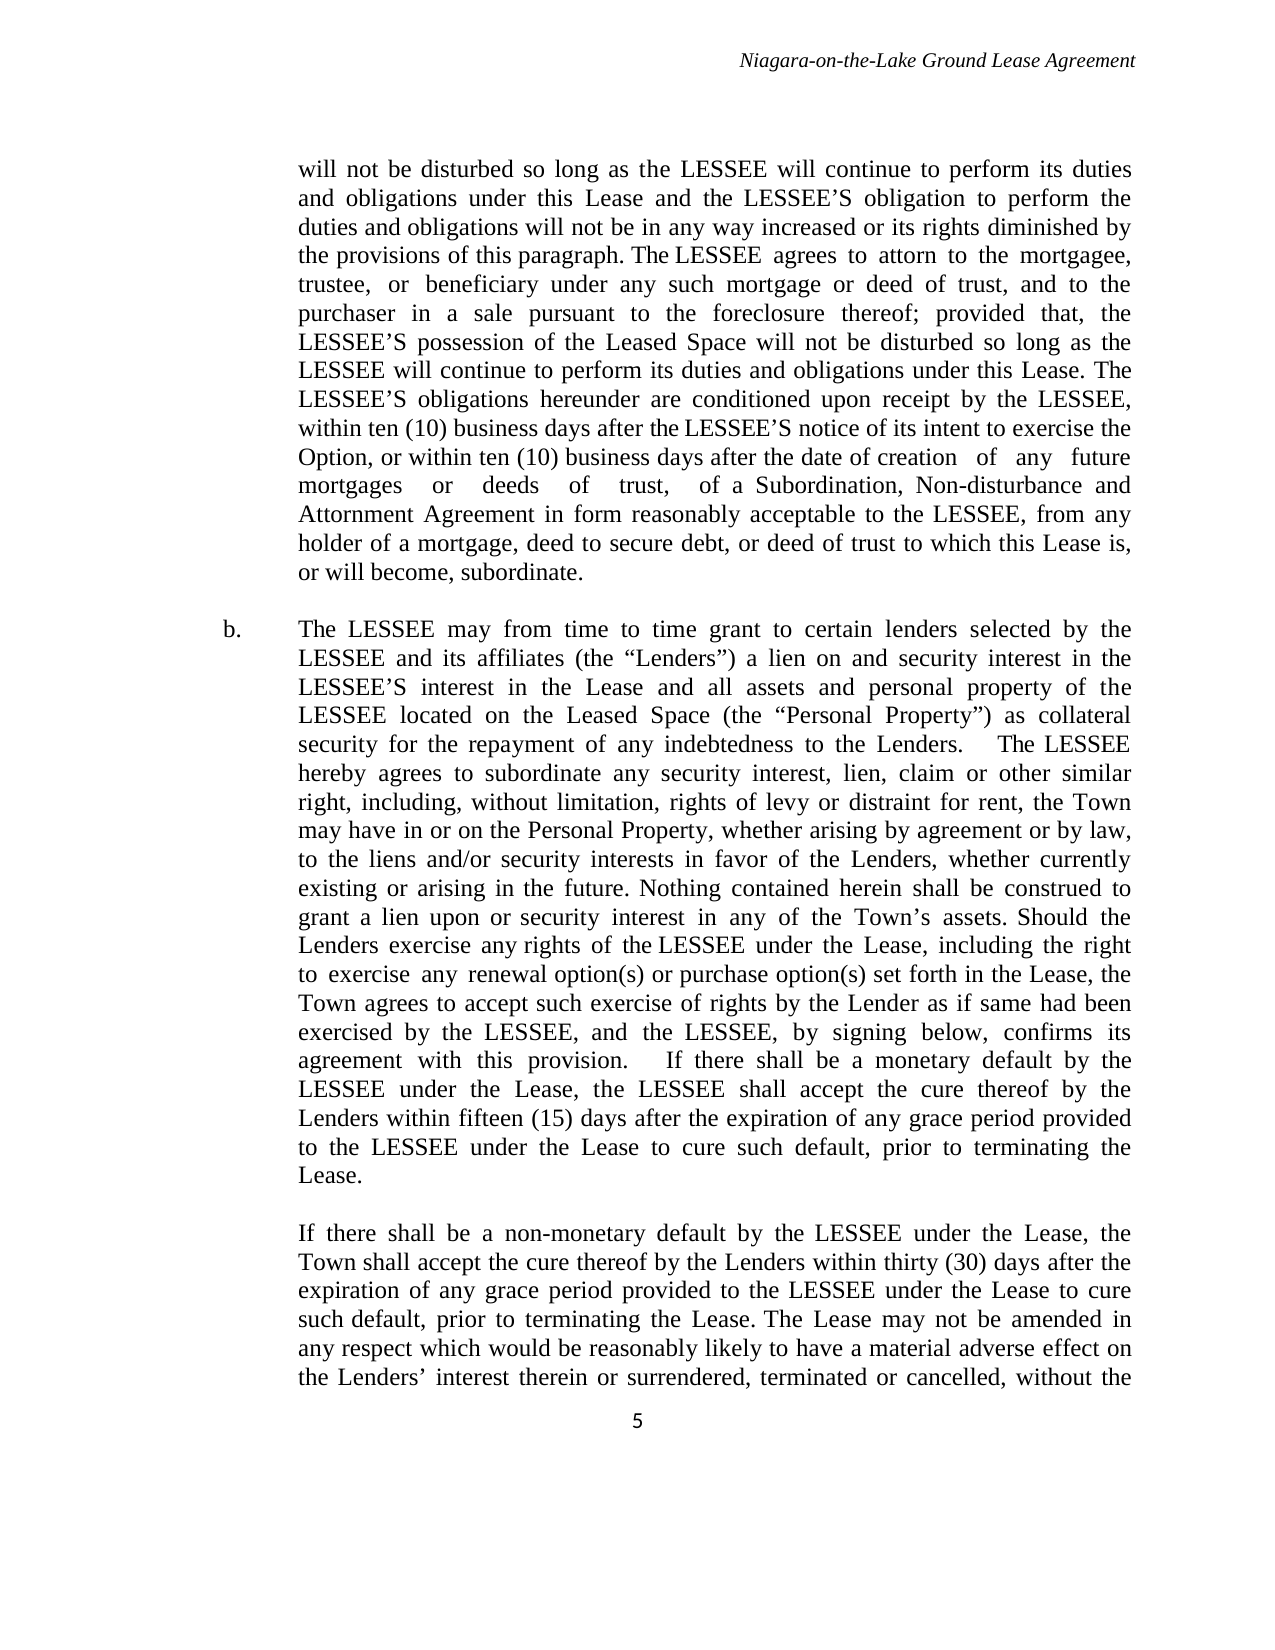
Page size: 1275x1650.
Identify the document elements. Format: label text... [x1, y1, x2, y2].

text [298, 1218, 1132, 1390]
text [223, 154, 1132, 585]
text b. The LESSEE may from time to time grant to certain lenders selected by the LESSEE and its affiliates (the “Lenders”) a lien on and security interest in the LESSEE’S interest in the Lease and all assets and personal property of the LESSEE located on the Leased Space (the “Personal Property”) as collateral security for the repayment of any indebtedness to the Lenders. The LESSEE hereby agrees to subordinate any security interest, lien, claim or other similar right, including, without limitation, rights of levy or distraint for rent, the Town may have in or on the Personal Property, whether arising by agreement or by law, to the liens and/or security interests in favor of the Lenders, whether currently existing or arising in the future. Nothing contained herein shall be construed to grant a lien upon or security interest in any of the Town’s assets. Should the Lenders exercise any rights of the LESSEE under the Lease, including the right to exercise any renewal option(s) or purchase option(s) set forth in the Lease, the Town agrees to accept such exercise of rights by the Lender as if same had been exercised by the LESSEE, and the LESSEE, by signing below, confirms its agreement with this provision. If there shall be a monetary default by the LESSEE under the Lease, the LESSEE shall accept the cure thereof by the Lenders within fifteen (15) days after the expiration of any grace period provided to the LESSEE under the Lease to cure such default, prior to terminating the Lease. [223, 614, 1132, 1189]
